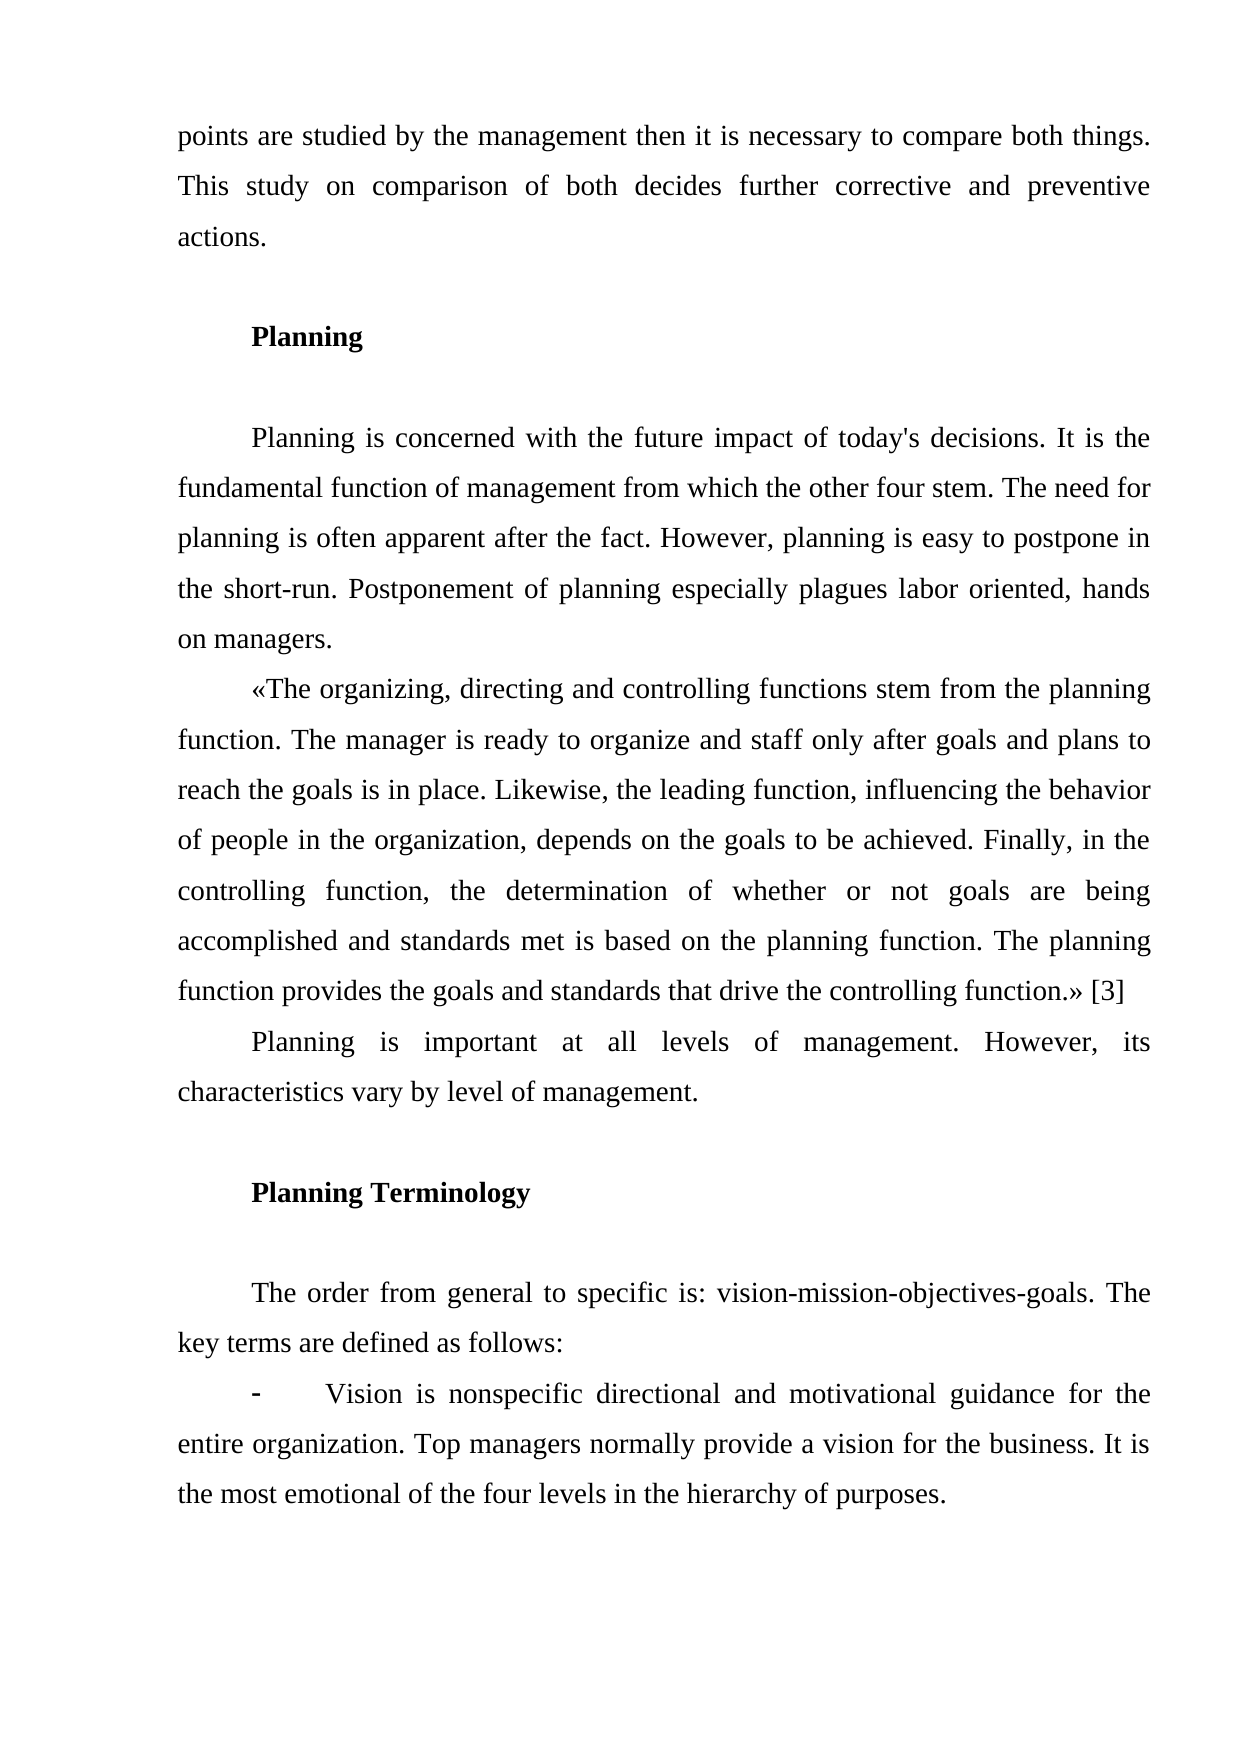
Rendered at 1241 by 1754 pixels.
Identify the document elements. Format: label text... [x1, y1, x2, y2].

subtitle Planning [177, 319, 1152, 353]
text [177, 118, 1152, 252]
text The order from general to specific is: vision-mission-objectives-goals. The key terms are defined as follows: [177, 1275, 1152, 1359]
list Vision is nonspecific directional and motivational guidance for the entire organization. Top managers normally provide a vision for the business. It is the most emotional of the four levels in the hierarchy of purposes. [177, 1376, 1152, 1510]
text Planning is important at all levels of management. However, its characteristics vary by level of management. [177, 1024, 1152, 1108]
text «The organizing, directing and controlling functions stem from the planning function. The manager is ready to organize and staff only after goals and plans to reach the goals is in place. Likewise, the leading function, influencing the behavior of people in the organization, depends on the goals to be achieved. Finally, in the controlling function, the determination of whether or not goals are being accomplished and standards met is based on the planning function. The planning function provides the goals and standards that drive the controlling function.» [3] [177, 672, 1152, 1007]
subtitle Planning Terminology [177, 1175, 1152, 1208]
text Planning is concerned with the future impact of today's decisions. It is the fundamental function of management from which the other four stem. The need for planning is often apparent after the fact. However, planning is easy to postpone in the short-run. Postponement of planning especially plagues labor oriented, hands on managers. [177, 420, 1152, 655]
